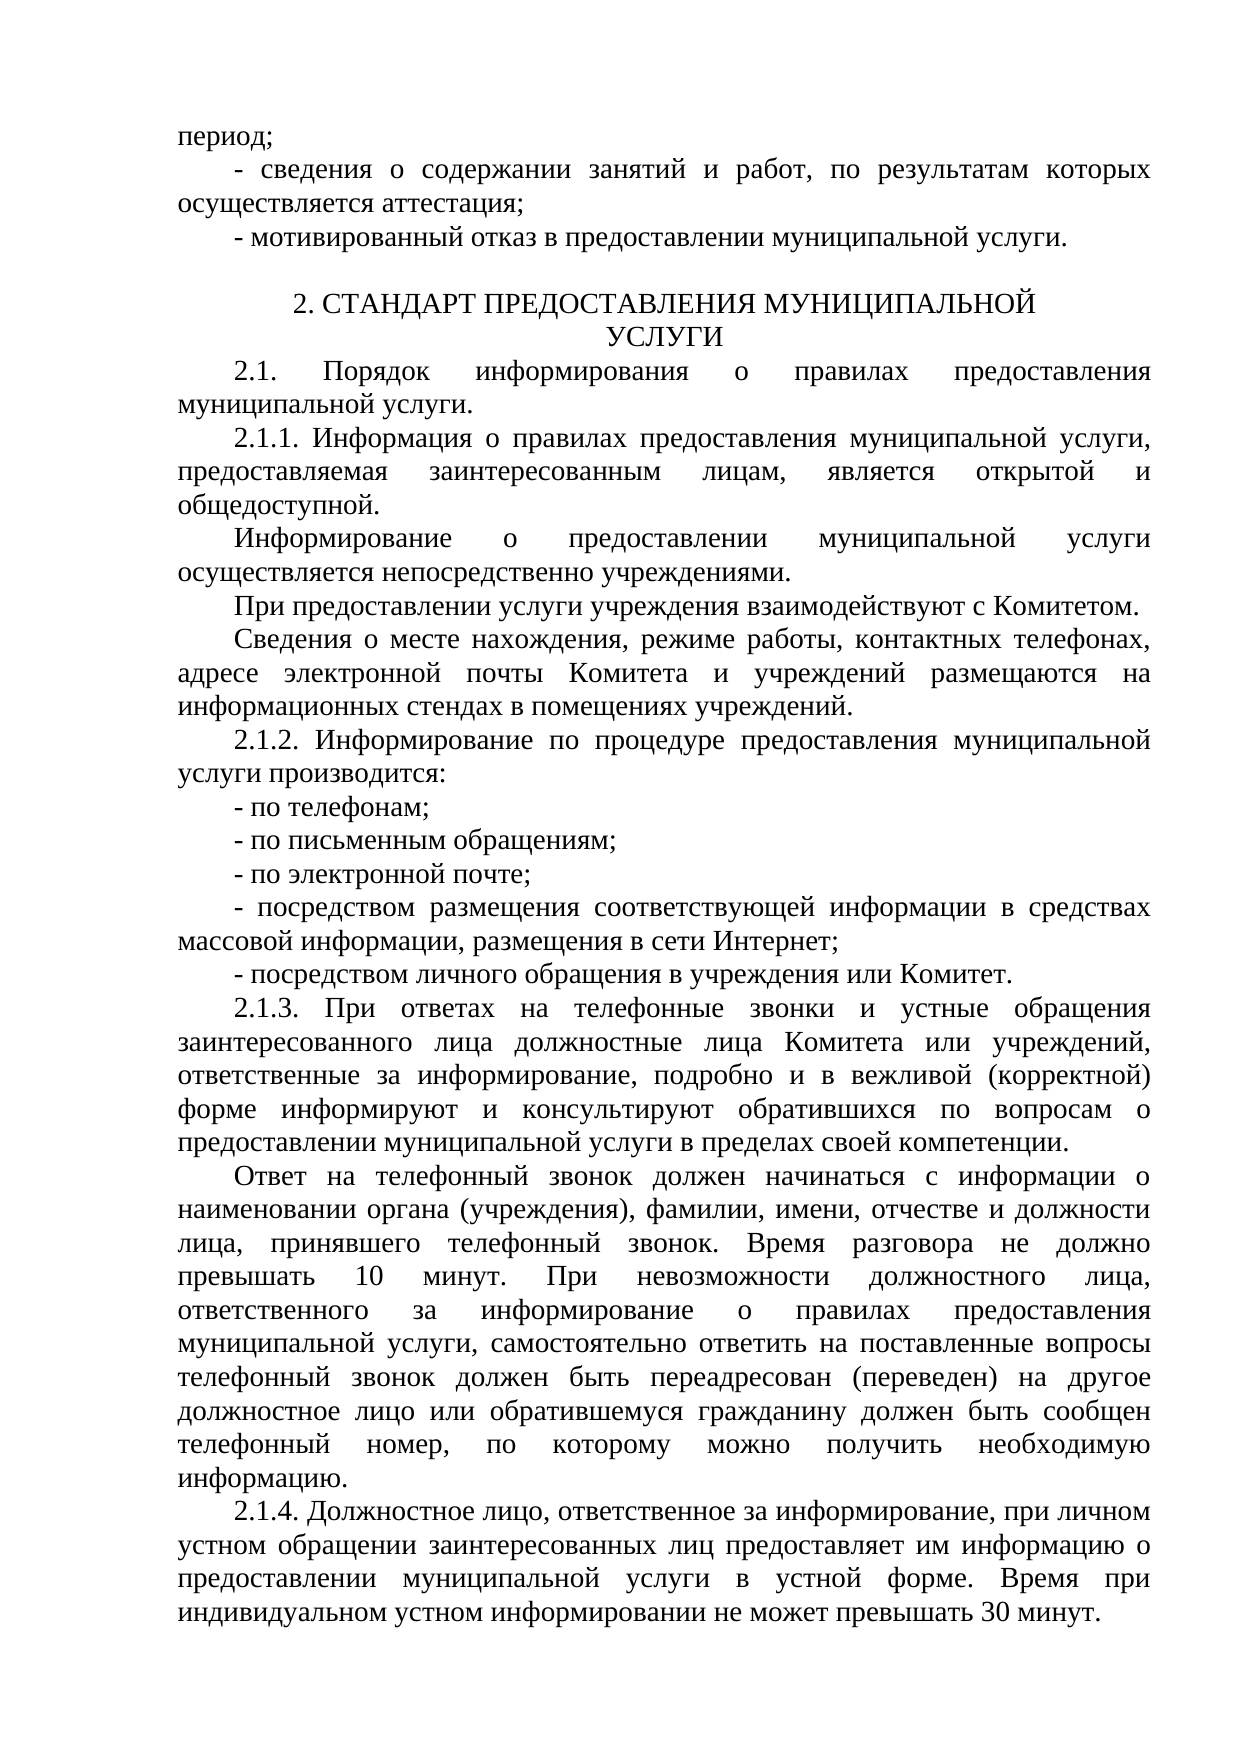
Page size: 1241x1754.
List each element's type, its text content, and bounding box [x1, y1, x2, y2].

text 2. СТАНДАРТ ПРЕДОСТАВЛЕНИЯ МУНИЦИПАЛЬНОЙ [177, 286, 1152, 319]
text 2.1.2. Информирование по процедуре предоставления муниципальной услуги производится: [177, 722, 1152, 789]
text 2.1.3. При ответах на телефонные звонки и устные обращения заинтересованного лица должностные лица Комитета или учреждений, ответственные за информирование, подробно и в вежливой (корректной) форме информируют и консультируют обратившихся по вопросам о предоставлении муниципальной услуги в пределах своей компетенции. [177, 990, 1152, 1158]
text При предоставлении услуги учреждения взаимодействуют с Комитетом. [177, 588, 1152, 621]
text - посредством размещения соответствующей информации в средствах массовой информации, размещения в сети Интернет; [177, 889, 1152, 957]
text - мотивированный отказ в предоставлении муниципальной услуги. [177, 219, 1152, 252]
text Ответ на телефонный звонок должен начинаться с информации о наименовании органа (учреждения), фамилии, имени, отчестве и должности лица, принявшего телефонный звонок. Время разговора не должно превышать 10 минут. При невозможности должностного лица, ответственного за информирование о правилах предоставления муниципальной услуги, самостоятельно ответить на поставленные вопросы телефонный звонок должен быть переадресован (переведен) на другое должностное лицо или обратившемуся гражданину должен быть сообщен телефонный номер, по которому можно получить необходимую информацию. [177, 1158, 1152, 1493]
text Сведения о месте нахождения, режиме работы, контактных телефонах, адресе электронной почты Комитета и учреждений размещаются на информационных стендах в помещениях учреждений. [177, 621, 1152, 722]
text - посредством личного обращения в учреждения или Комитет. [177, 957, 1152, 990]
text 2.1.4. Должностное лицо, ответственное за информирование, при личном устном обращении заинтересованных лиц предоставляет им информацию о предоставлении муниципальной услуги в устной форме. Время при индивидуальном устном информировании не может превышать 30 минут. [177, 1493, 1152, 1627]
text - сведения о содержании занятий и работ, по результатам которых осуществляется аттестация; [177, 152, 1152, 219]
text УСЛУГИ [177, 319, 1152, 353]
text 2.1.1. Информация о правилах предоставления муниципальной услуги, предоставляемая заинтересованным лицам, является открытой и общедоступной. [177, 420, 1152, 521]
text Информирование о предоставлении муниципальной услуги осуществляется непосредственно учреждениями. [177, 521, 1152, 588]
text - по письменным обращениям; [177, 822, 1152, 856]
text - по телефонам; [177, 789, 1152, 822]
text 2.1. Порядок информирования о правилах предоставления муниципальной услуги. [177, 353, 1152, 420]
text - по электронной почте; [177, 856, 1152, 889]
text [177, 118, 1152, 152]
